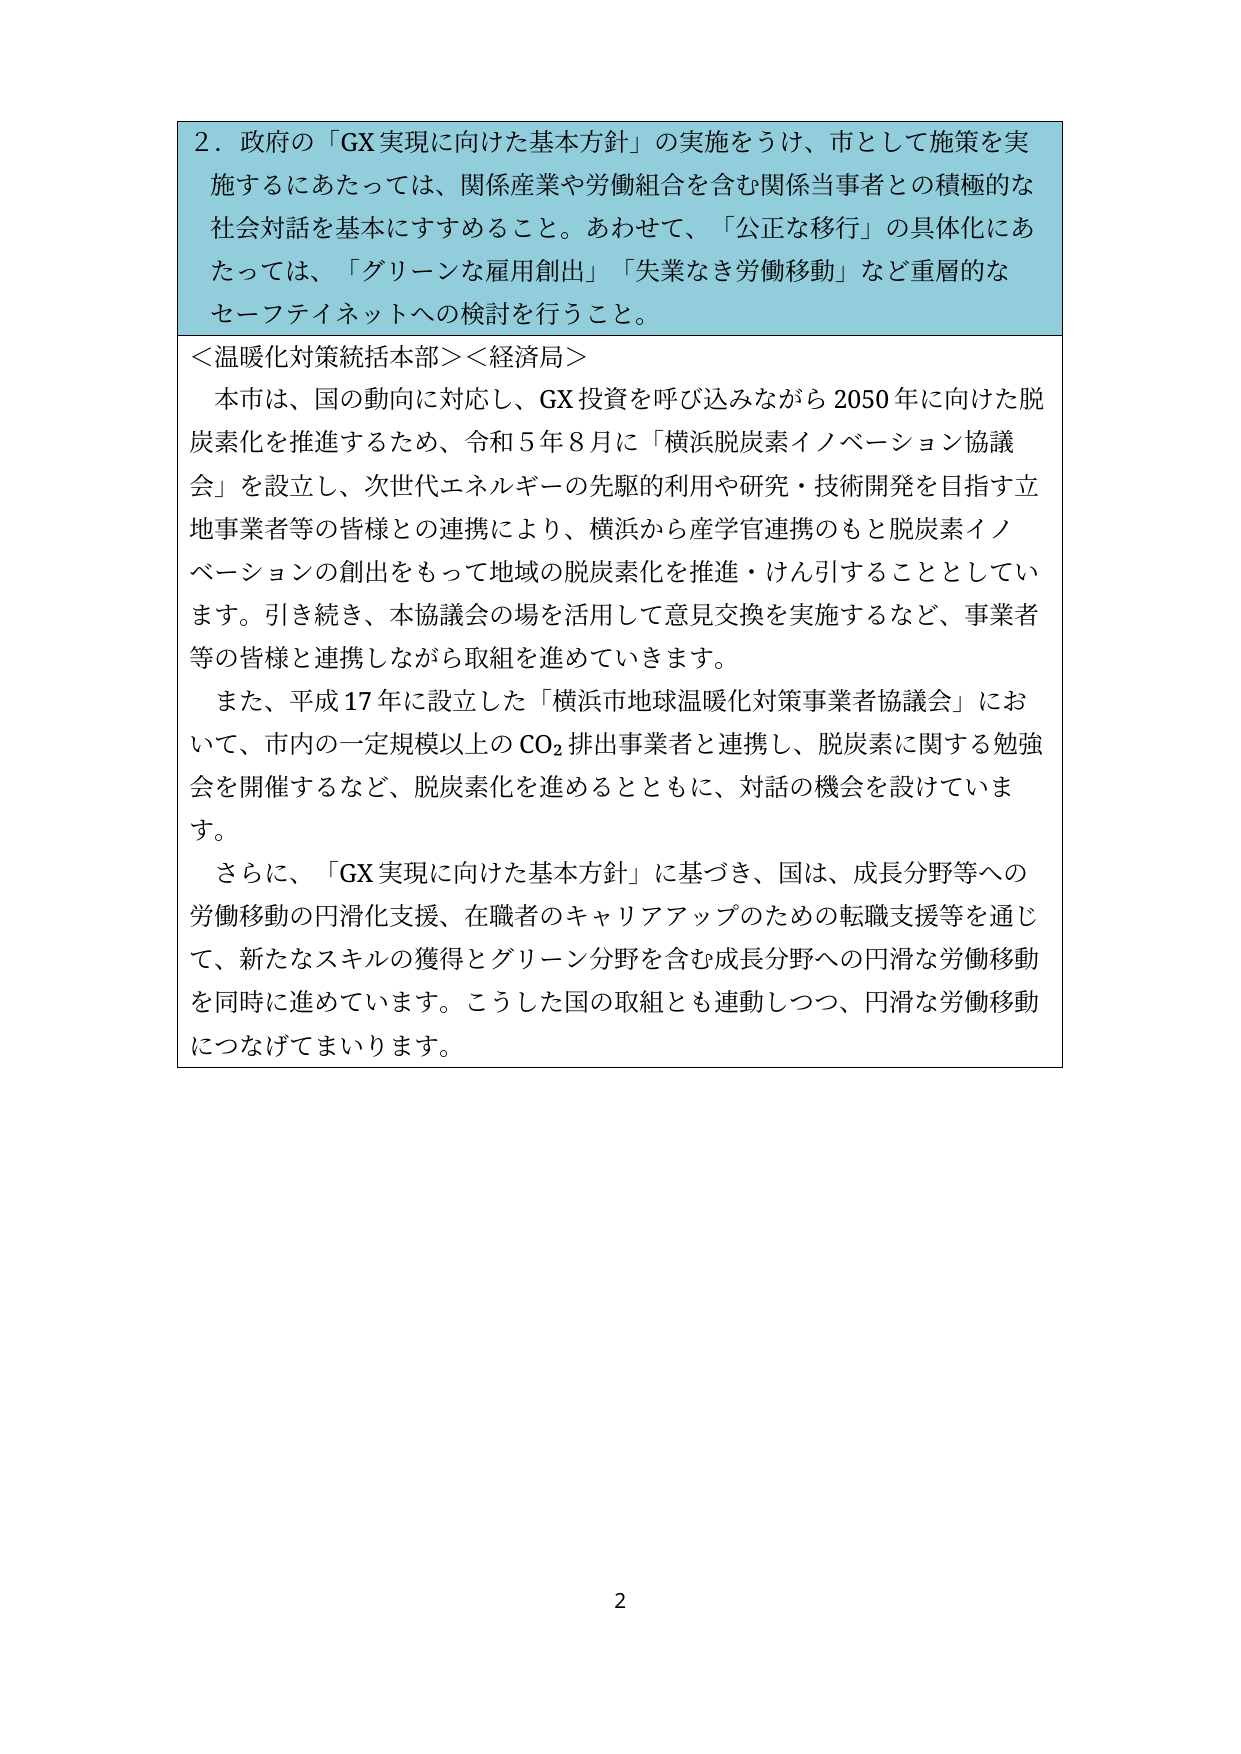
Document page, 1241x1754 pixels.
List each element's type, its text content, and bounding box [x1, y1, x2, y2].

table_cell ＜温暖化対策統括本部＞＜経済局＞ 本市は、国の動向に対応し、GX投資を呼び込みながら2050年に向けた脱炭素化を推進するため、令和５年８月に「横浜脱炭素イノベーション協議会」を設立し、次世代エネルギーの先駆的利用や研究・技術開発を目指す立地事業者等の皆様との連携により、横浜から産学官連携のもと脱炭素イノベーションの創出をもって地域の脱炭素化を推進・けん引することとしています。引き続き、本協議会の場を活用して意見交換を実施するなど、事業者等の皆様と連携しながら取組を進めていきます。 また、平成17年に設立した「横浜市地球温暖化対策事業者協議会」において、市内の一定規模以上のCO₂排出事業者と連携し、脱炭素に関する勉強会を開催するなど、脱炭素化を進めるとともに、対話の機会を設けています。 さらに、「GX実現に向けた基本方針」に基づき、国は、成長分野等への労働移動の円滑化支援、在職者のキャリアアップのための転職支援等を通じて、新たなスキルの獲得とグリーン分野を含む成長分野への円滑な労働移動を同時に進めています。こうした国の取組とも連動しつつ、円滑な労働移動につなげてまいります。 [178, 336, 1062, 1067]
table_header ２．政府の「GX実現に向けた基本方針」の実施をうけ、市として施策を実施するにあたっては、関係産業や労働組合を含む関係当事者との積極的な社会対話を基本にすすめること。あわせて、「公正な移行」の具体化にあたっては、「グリーンな雇用創出」「失業なき労働移動」など重層的なセーフテイネットへの検討を行うこと。 [178, 122, 1062, 335]
